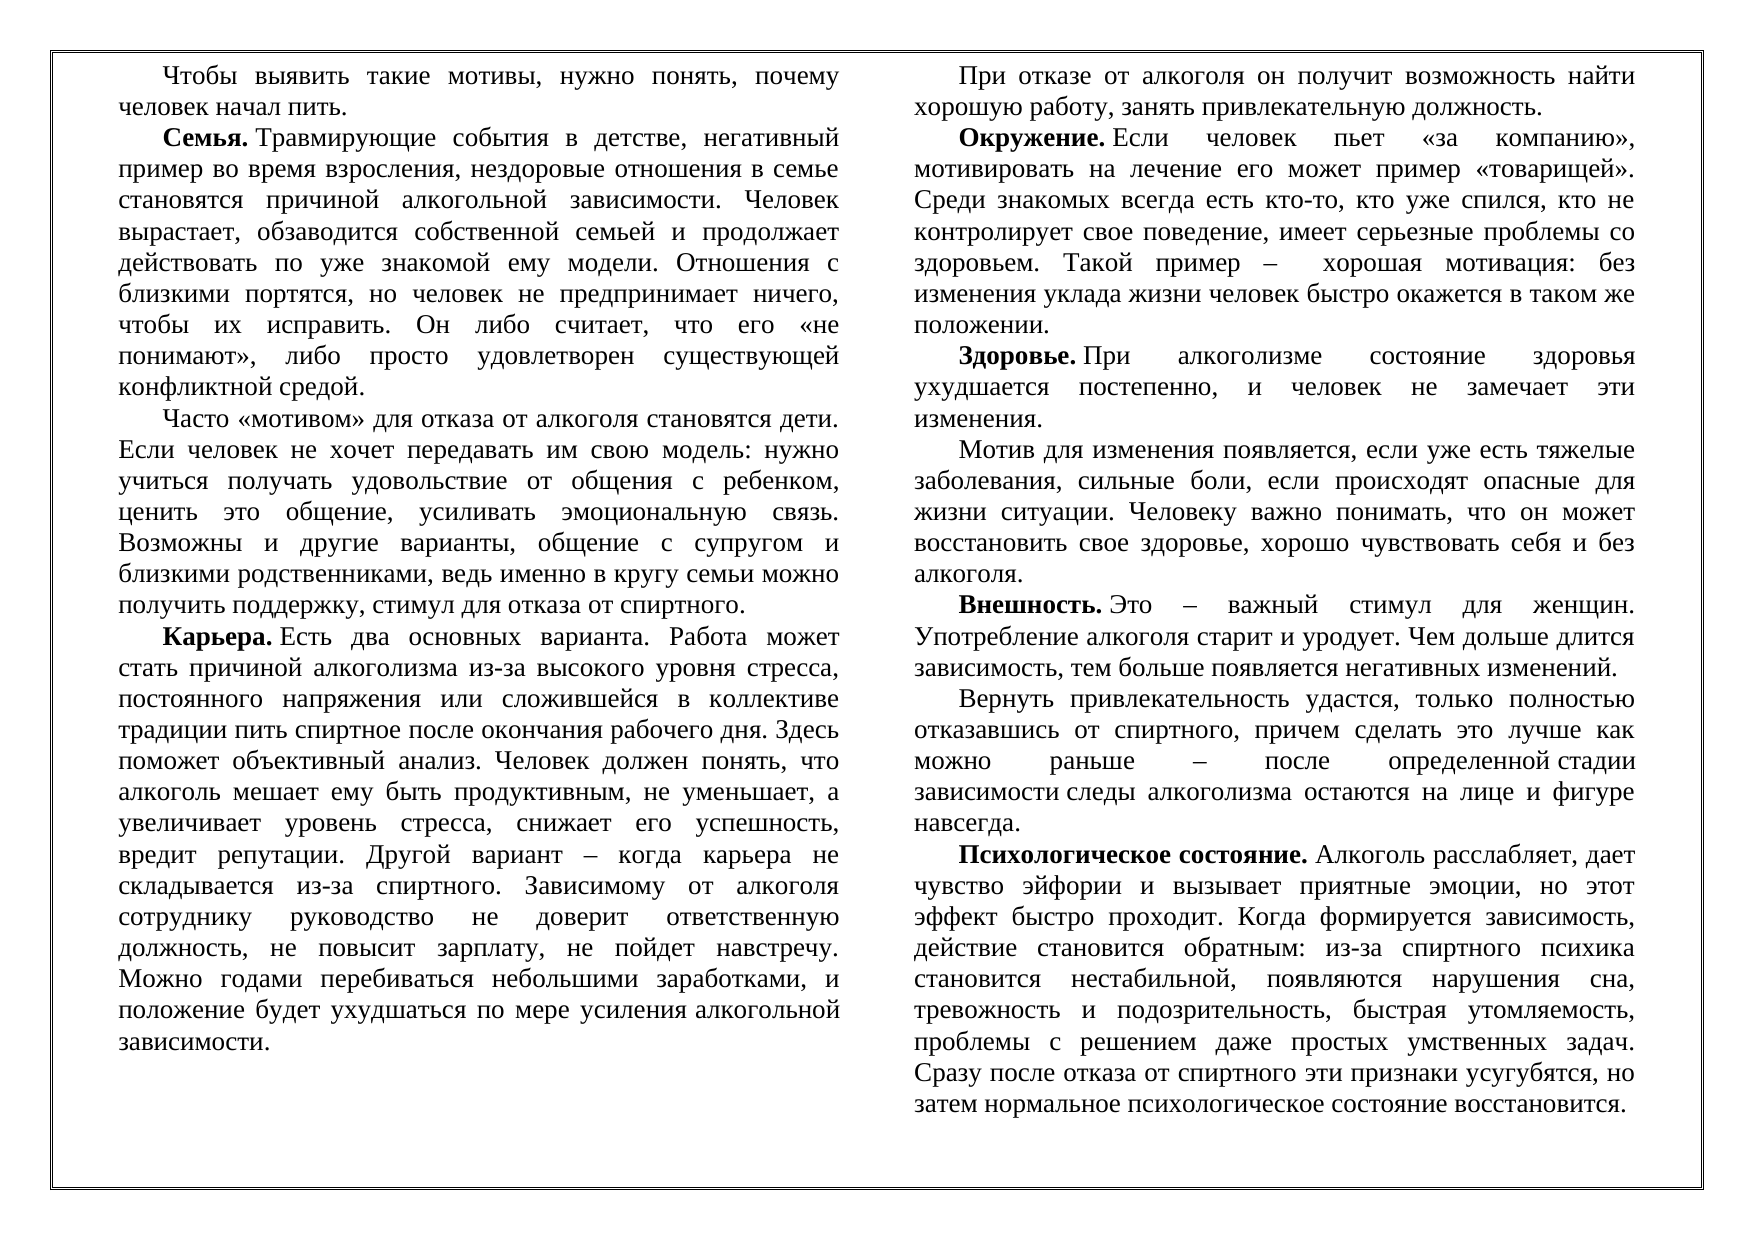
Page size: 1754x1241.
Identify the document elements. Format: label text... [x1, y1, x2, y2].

text Окружение. Если человек пьет «за компанию», мотивировать на лечение его может пример «товарищей». Среди знакомых всегда есть кто-то, кто уже спился, кто не контролирует свое поведение, имеет серьезные проблемы со здоровьем. Такой пример – хорошая мотивация: без изменения уклада жизни человек быстро окажется в таком же положении. [914, 121, 1636, 339]
text Вернуть привлекательность удастся, только полностью отказавшись от спиртного, причем сделать это лучше как можно раньше – после определенной стадии зависимости следы алкоголизма остаются на лице и фигуре навсегда. [914, 682, 1636, 838]
text Чтобы выявить такие мотивы, нужно понять, почему человек начал пить. [118, 59, 840, 121]
text Здоровье. При алкоголизме состояние здоровья ухудшается постепенно, и человек не замечает эти изменения. [914, 339, 1636, 433]
text Карьера. Есть два основных варианта. Работа может стать причиной алкоголизма из-за высокого уровня стресса, постоянного напряжения или сложившейся в коллективе традиции пить спиртное после окончания рабочего дня. Здесь поможет объективный анализ. Человек должен понять, что алкоголь мешает ему быть продуктивным, не уменьшает, а увеличивает уровень стресса, снижает его успешность, вредит репутации. Другой вариант – когда карьера не складывается из-за спиртного. Зависимому от алкоголя сотруднику руководство не доверит ответственную должность, не повысит зарплату, не пойдет навстречу. Можно годами перебиваться небольшими заработками, и положение будет ухудшаться по мере усиления алкогольной зависимости. [118, 620, 840, 1056]
text Часто «мотивом» для отказа от алкоголя становятся дети. Если человек не хочет передавать им свою модель: нужно учиться получать удовольствие от общения с ребенком, ценить это общение, усиливать эмоциональную связь. Возможны и другие варианты, общение с супругом и близкими родственниками, ведь именно в кругу семьи можно получить поддержку, стимул для отказа от спиртного. [118, 402, 840, 620]
text Семья. Травмирующие события в детстве, негативный пример во время взросления, нездоровые отношения в семье становятся причиной алкогольной зависимости. Человек вырастает, обзаводится собственной семьей и продолжает действовать по уже знакомой ему модели. Отношения с близкими портятся, но человек не предпринимает ничего, чтобы их исправить. Он либо считает, что его «не понимают», либо просто удовлетворен существующей конфликтной средой. [118, 121, 840, 402]
text Внешность. Это – важный стимул для женщин. Употребление алкоголя старит и уродует. Чем дольше длится зависимость, тем больше появляется негативных изменений. [914, 588, 1636, 682]
text Психологическое состояние. Алкоголь расслабляет, дает чувство эйфории и вызывает приятные эмоции, но этот эффект быстро проходит. Когда формируется зависимость, действие становится обратным: из-за спиртного психика становится нестабильной, появляются нарушения сна, тревожность и подозрительность, быстрая утомляемость, проблемы с решением даже простых умственных задач. Сразу после отказа от спиртного эти признаки усугубятся, но затем нормальное психологическое состояние восстановится. [914, 838, 1636, 1118]
text При отказе от алкоголя он получит возможность найти хорошую работу, занять привлекательную должность. [914, 59, 1636, 121]
text Мотив для изменения появляется, если уже есть тяжелые заболевания, сильные боли, если происходят опасные для жизни ситуации. Человеку важно понимать, что он может восстановить свое здоровье, хорошо чувствовать себя и без алкоголя. [914, 433, 1636, 588]
